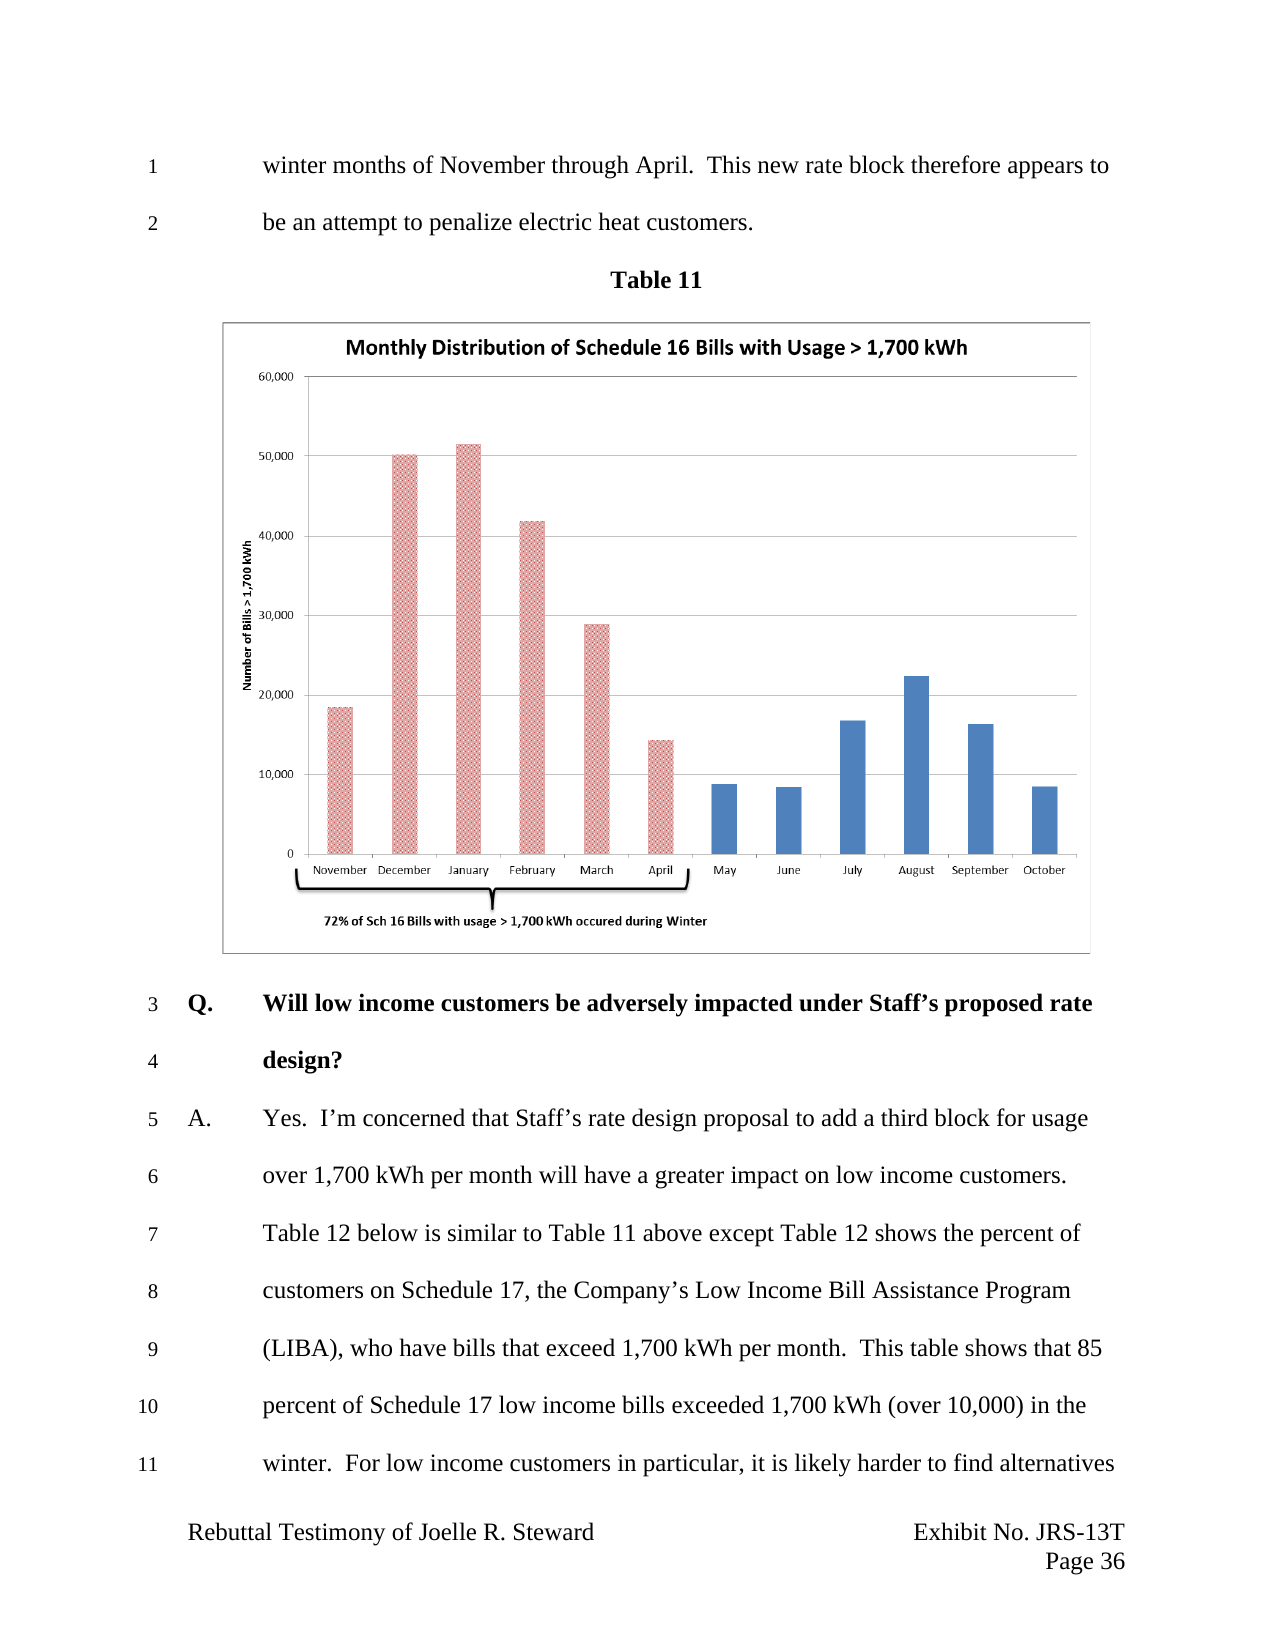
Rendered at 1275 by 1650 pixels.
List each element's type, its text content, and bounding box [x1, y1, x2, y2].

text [187, 1103, 1125, 1476]
text Table 11 [187, 265, 1125, 294]
text Q. Will low income customers be adversely impacted under Staff’s proposed rate design? [187, 988, 1125, 1074]
picture [222, 322, 1091, 954]
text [187, 150, 1125, 236]
